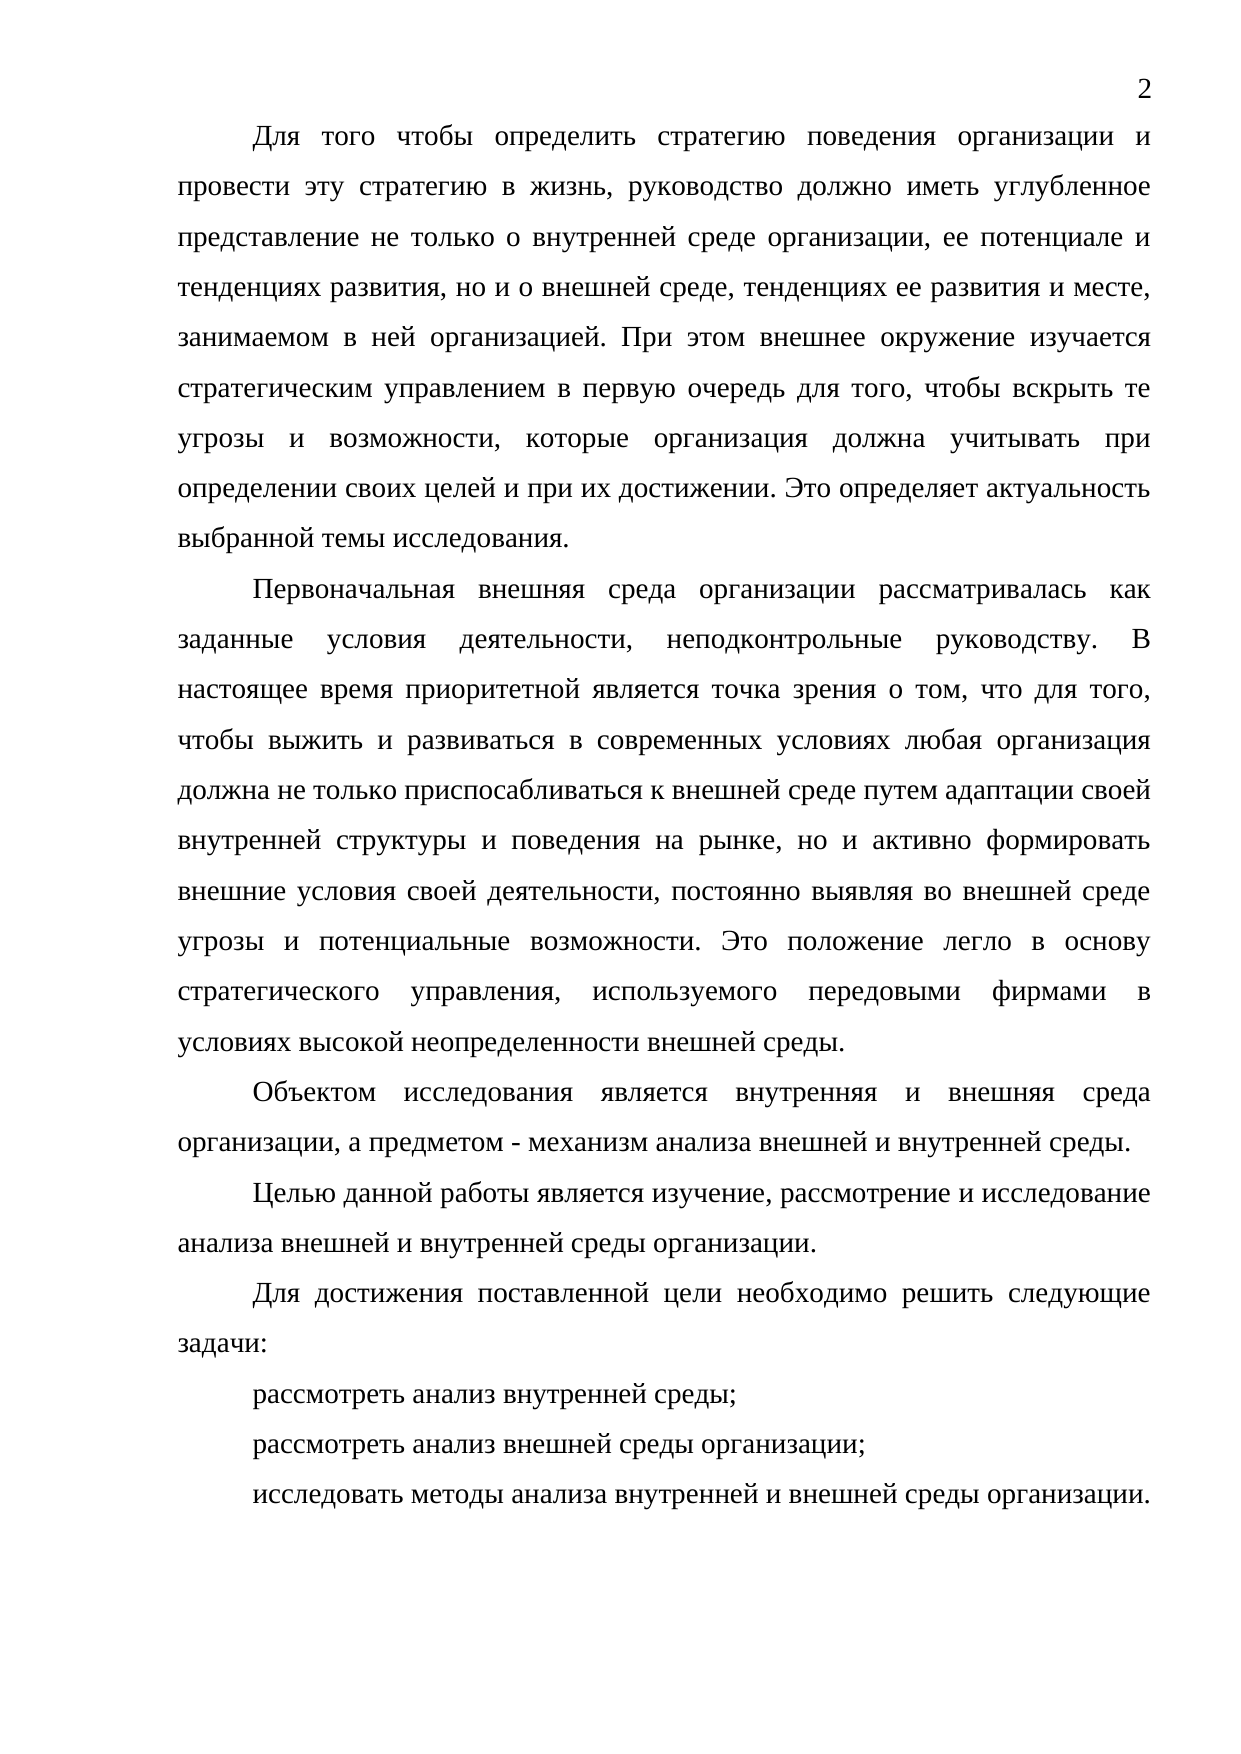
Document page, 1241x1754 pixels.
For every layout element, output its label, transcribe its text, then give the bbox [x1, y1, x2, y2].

text исследовать методы анализа внутренней и внешней среды организации. Теоретическую методологическую основу исследования составили труды исследователей: Кошанова А.А., Кузьмина С.А., Нестеренко А.Н., Топалева В.Д., Стругинина В.Д. и других. [177, 1477, 1152, 1510]
text Объектом исследования является внутренняя и внешняя среда организации, а предметом - механизм анализа внешней и внутренней среды. [177, 1074, 1152, 1158]
text рассмотреть анализ внутренней среды; [177, 1376, 1152, 1409]
text Первоначальная внешняя среда организации рассматривалась как заданные условия деятельности, неподконтрольные руководству. В настоящее время приоритетной является точка зрения о том, что для того, чтобы выжить и развиваться в современных условиях любая организация должна не только приспосабливаться к внешней среде путем адаптации своей внутренней структуры и поведения на рынке, но и активно формировать внешние условия своей деятельности, постоянно выявляя во внешней среде угрозы и потенциальные возможности. Это положение легло в основу стратегического управления, используемого передовыми фирмами в условиях высокой неопределенности внешней среды. [177, 571, 1152, 1057]
text рассмотреть анализ внешней среды организации; [177, 1426, 1152, 1460]
text Для достижения поставленной цели необходимо решить следующие задачи: [177, 1275, 1152, 1359]
text Для того чтобы определить стратегию поведения организации и провести эту стратегию в жизнь, руководство должно иметь углубленное представление не только о внутренней среде организации, ее потенциале и тенденциях развития, но и о внешней среде, тенденциях ее развития и месте, занимаемом в ней организацией. При этом внешнее окружение изучается стратегическим управлением в первую очередь для того, чтобы вскрыть те угрозы и возможности, которые организация должна учитывать при определении своих целей и при их достижении. Это определяет актуальность выбранной темы исследования. [177, 118, 1152, 554]
text Целью данной работы является изучение, рассмотрение и исследование анализа внешней и внутренней среды организации. [177, 1175, 1152, 1258]
